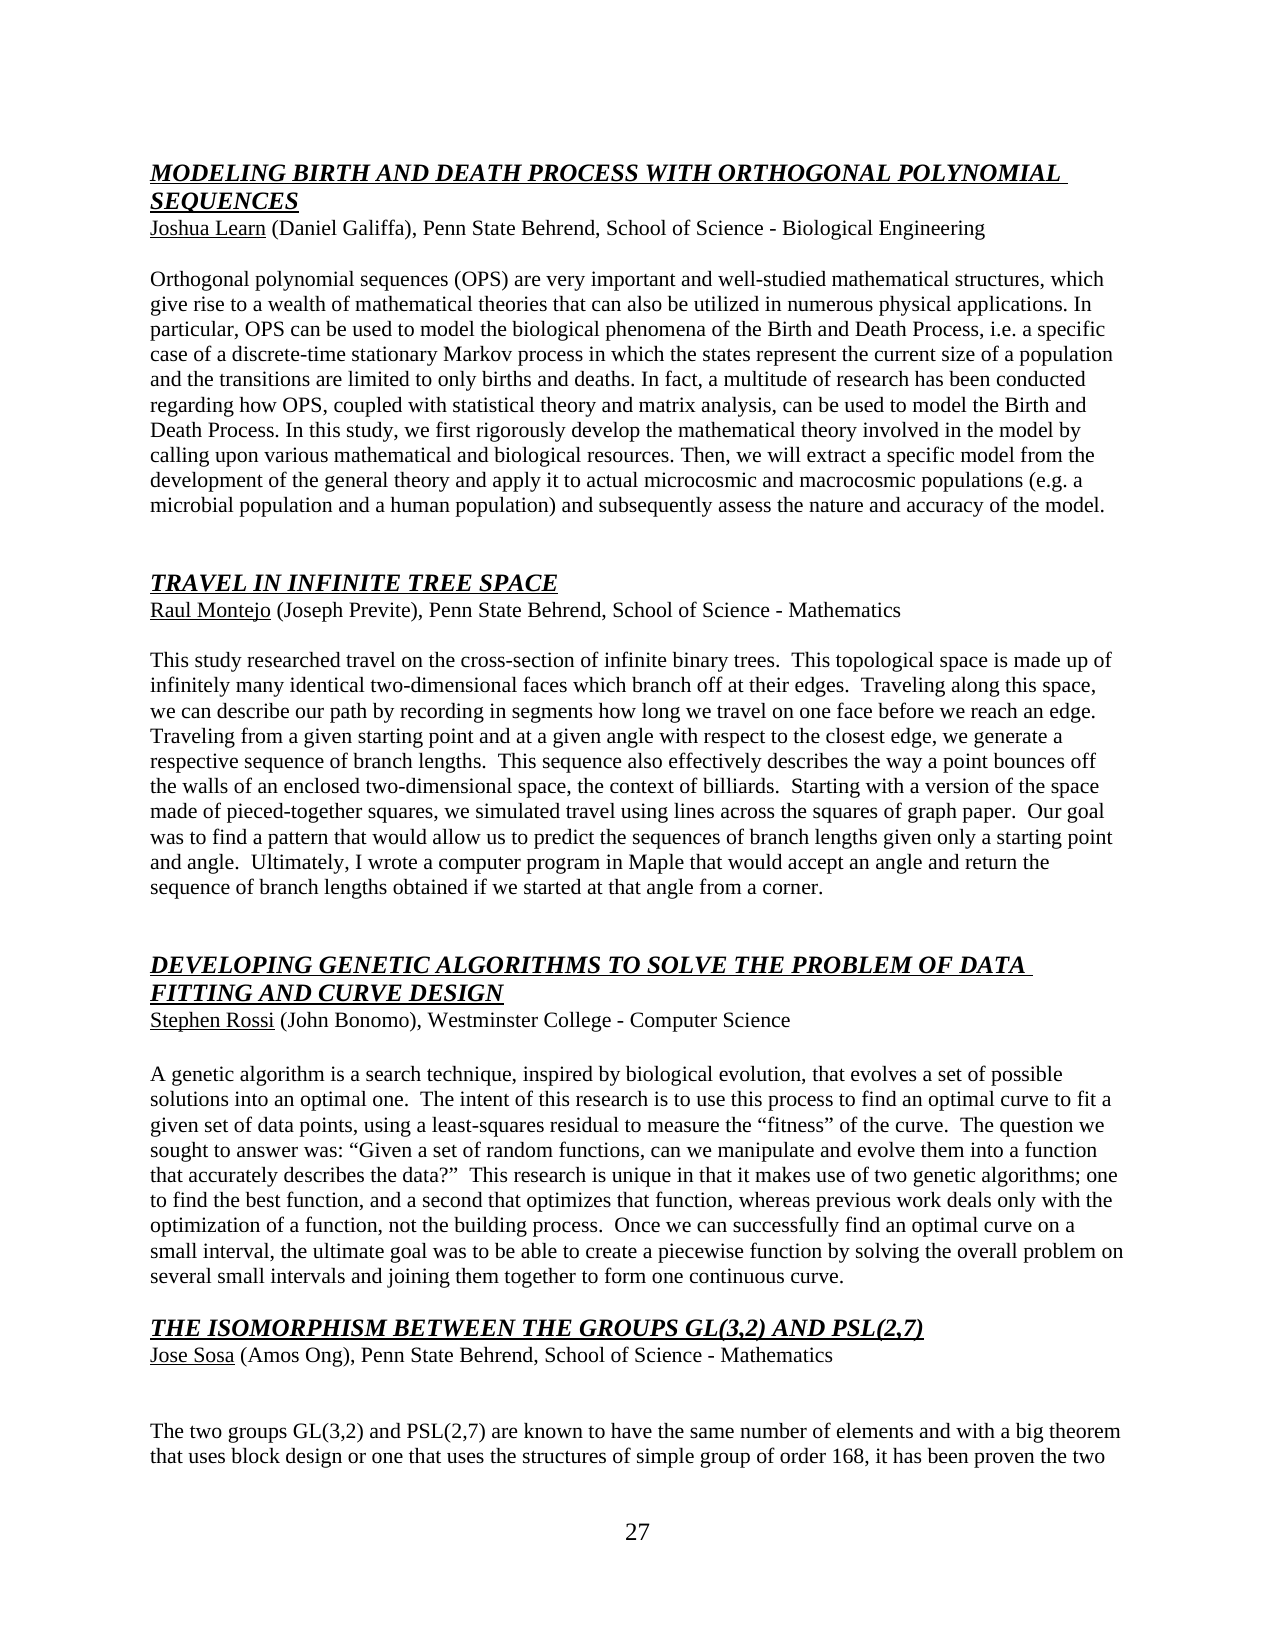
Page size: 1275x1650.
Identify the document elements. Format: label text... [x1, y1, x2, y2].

subtitle Modeling Birth and Death Process with Orthogonal Polynomial Sequences [150, 158, 1125, 215]
text A genetic algorithm is a search technique, inspired by biological evolution, that evolves a set of possible solutions into an optimal one. The intent of this research is to use this process to find an optimal curve to fit a given set of data points, using a least-squares residual to measure the “fitness” of the curve. The question we sought to answer was: “Given a set of random functions, can we manipulate and evolve them into a function that accurately describes the data?” This research is unique in that it makes use of two genetic algorithms; one to find the best function, and a second that optimizes that function, whereas previous work deals only with the optimization of a function, not the building process. Once we can successfully find an optimal curve on a small interval, the ultimate goal was to be able to create a piecewise function by solving the overall problem on several small intervals and joining them together to form one continuous curve. [150, 1061, 1125, 1288]
text This study researched travel on the cross-section of infinite binary trees. This topological space is made up of infinitely many identical two-dimensional faces which branch off at their edges. Traveling along this space, we can describe our path by recording in segments how long we travel on one face before we reach an edge. Traveling from a given starting point and at a given angle with respect to the closest edge, we generate a respective sequence of branch lengths. This sequence also effectively describes the way a point bounces off the walls of an enclosed two-dimensional space, the context of billiards. Starting with a version of the space made of pieced-together squares, we simulated travel using lines across the squares of graph paper. Our goal was to find a pattern that would allow us to predict the sequences of branch lengths given only a starting point and angle. Ultimately, I wrote a computer program in Maple that would accept an angle and return the sequence of branch lengths obtained if we started at that angle from a corner. [150, 647, 1125, 899]
text Orthogonal polynomial sequences (OPS) are very important and well-studied mathematical structures, which give rise to a wealth of mathematical theories that can also be utilized in numerous physical applications. In particular, OPS can be used to model the biological phenomena of the Birth and Death Process, i.e. a specific case of a discrete-time stationary Markov process in which the states represent the current size of a population and the transitions are limited to only births and deaths. In fact, a multitude of research has been conducted regarding how OPS, coupled with statistical theory and matrix analysis, can be used to model the Birth and Death Process. In this study, we first rigorously develop the mathematical theory involved in the model by calling upon various mathematical and biological resources. Then, we will extract a specific model from the development of the general theory and apply it to actual microcosmic and macrocosmic populations (e.g. a microbial population and a human population) and subsequently assess the nature and accuracy of the model. [150, 266, 1125, 518]
subtitle Developing Genetic Algorithms to Solve the Problem of Data Fitting and Curve Design [150, 950, 1125, 1007]
subtitle The Isomorphism between the Groups GL(3,2) and PSL(2,7) [150, 1313, 1125, 1342]
text Jose Sosa (Amos Ong), Penn State Behrend, School of Science - Mathematics [150, 1342, 1125, 1367]
text Raul Montejo (Joseph Previte), Penn State Behrend, School of Science - Mathematics [150, 597, 1125, 622]
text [150, 1418, 1125, 1468]
text Joshua Learn (Daniel Galiffa), Penn State Behrend, School of Science - Biological Engineering [150, 215, 1125, 240]
text Stephen Rossi (John Bonomo), Westminster College - Computer Science [150, 1007, 1125, 1032]
subtitle Travel in Infinite Tree Space [150, 568, 1125, 597]
